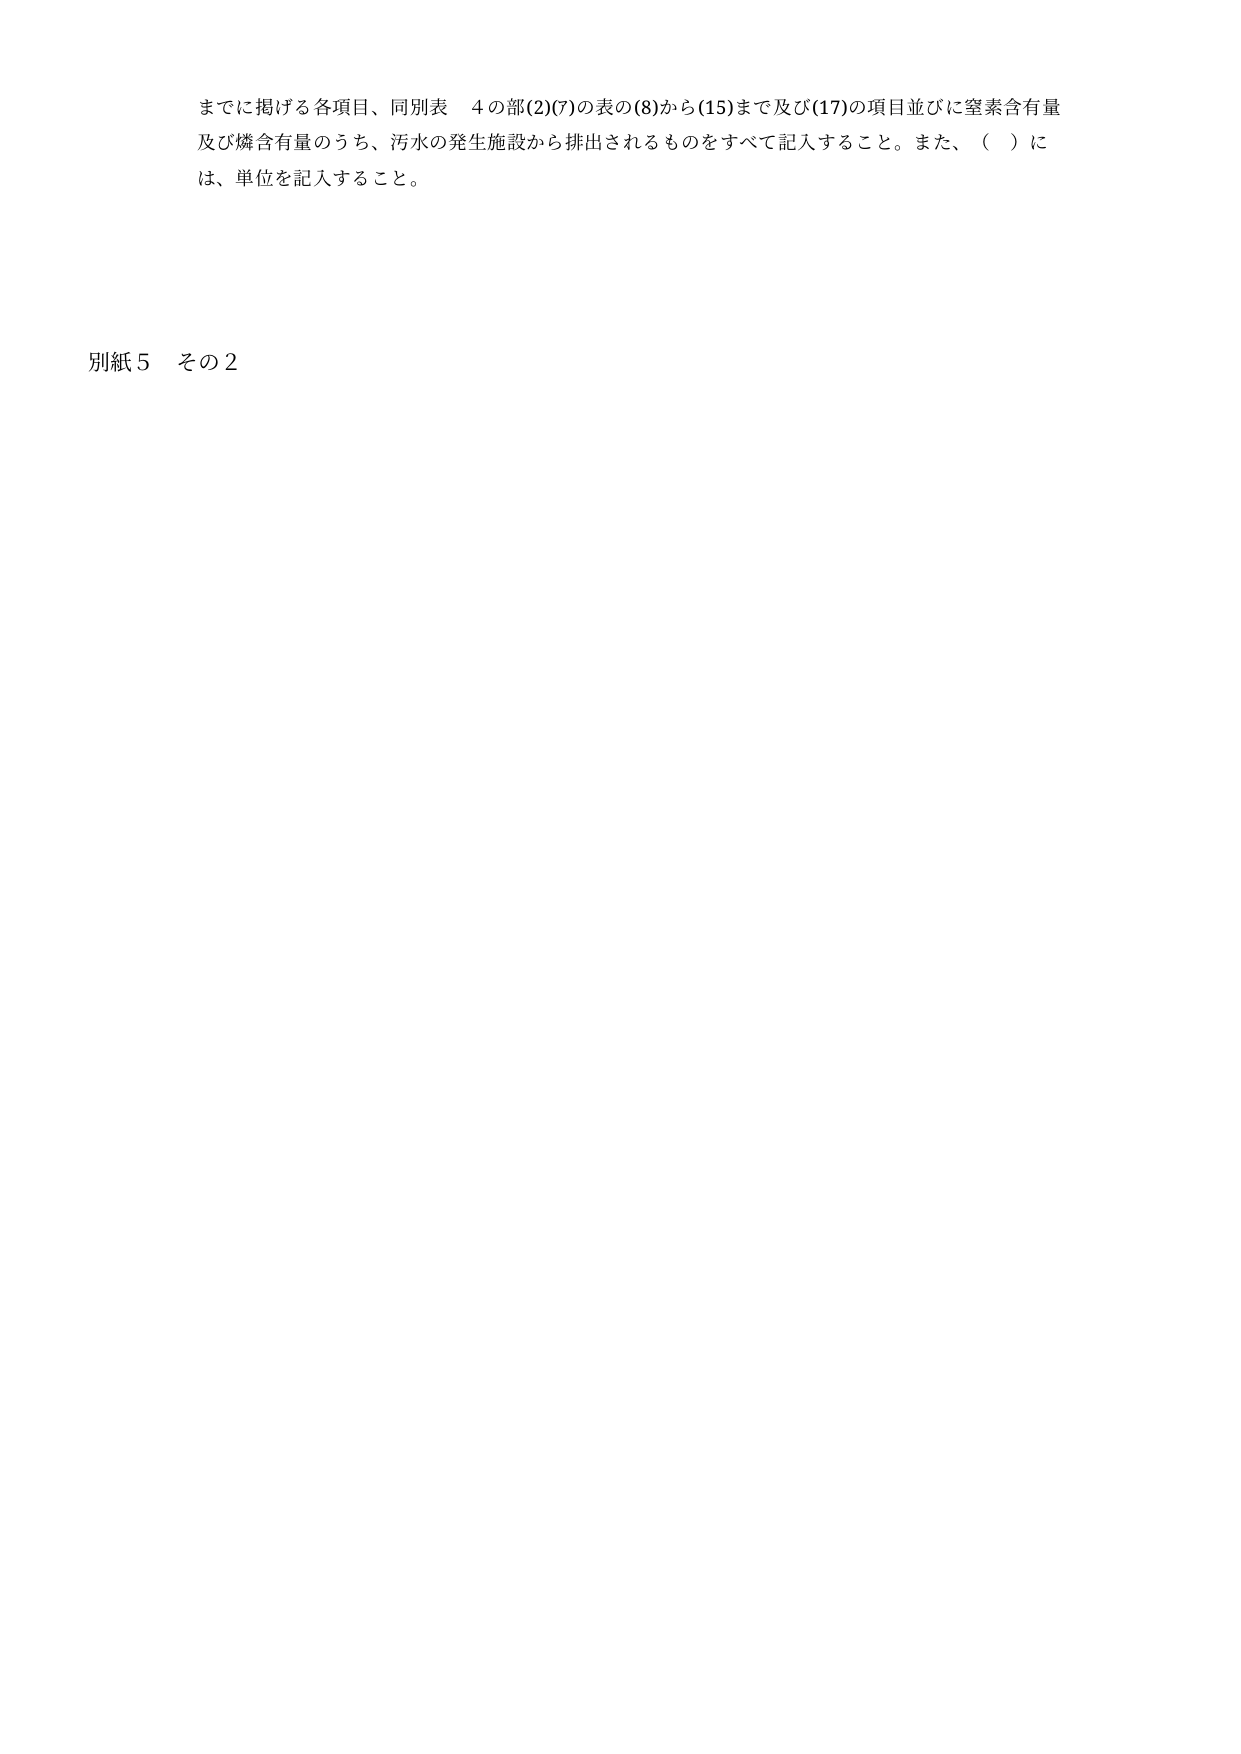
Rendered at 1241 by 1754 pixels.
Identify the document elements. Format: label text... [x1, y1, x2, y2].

text 別紙５ その２ [89, 346, 1181, 377]
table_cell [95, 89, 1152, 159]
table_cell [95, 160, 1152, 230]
